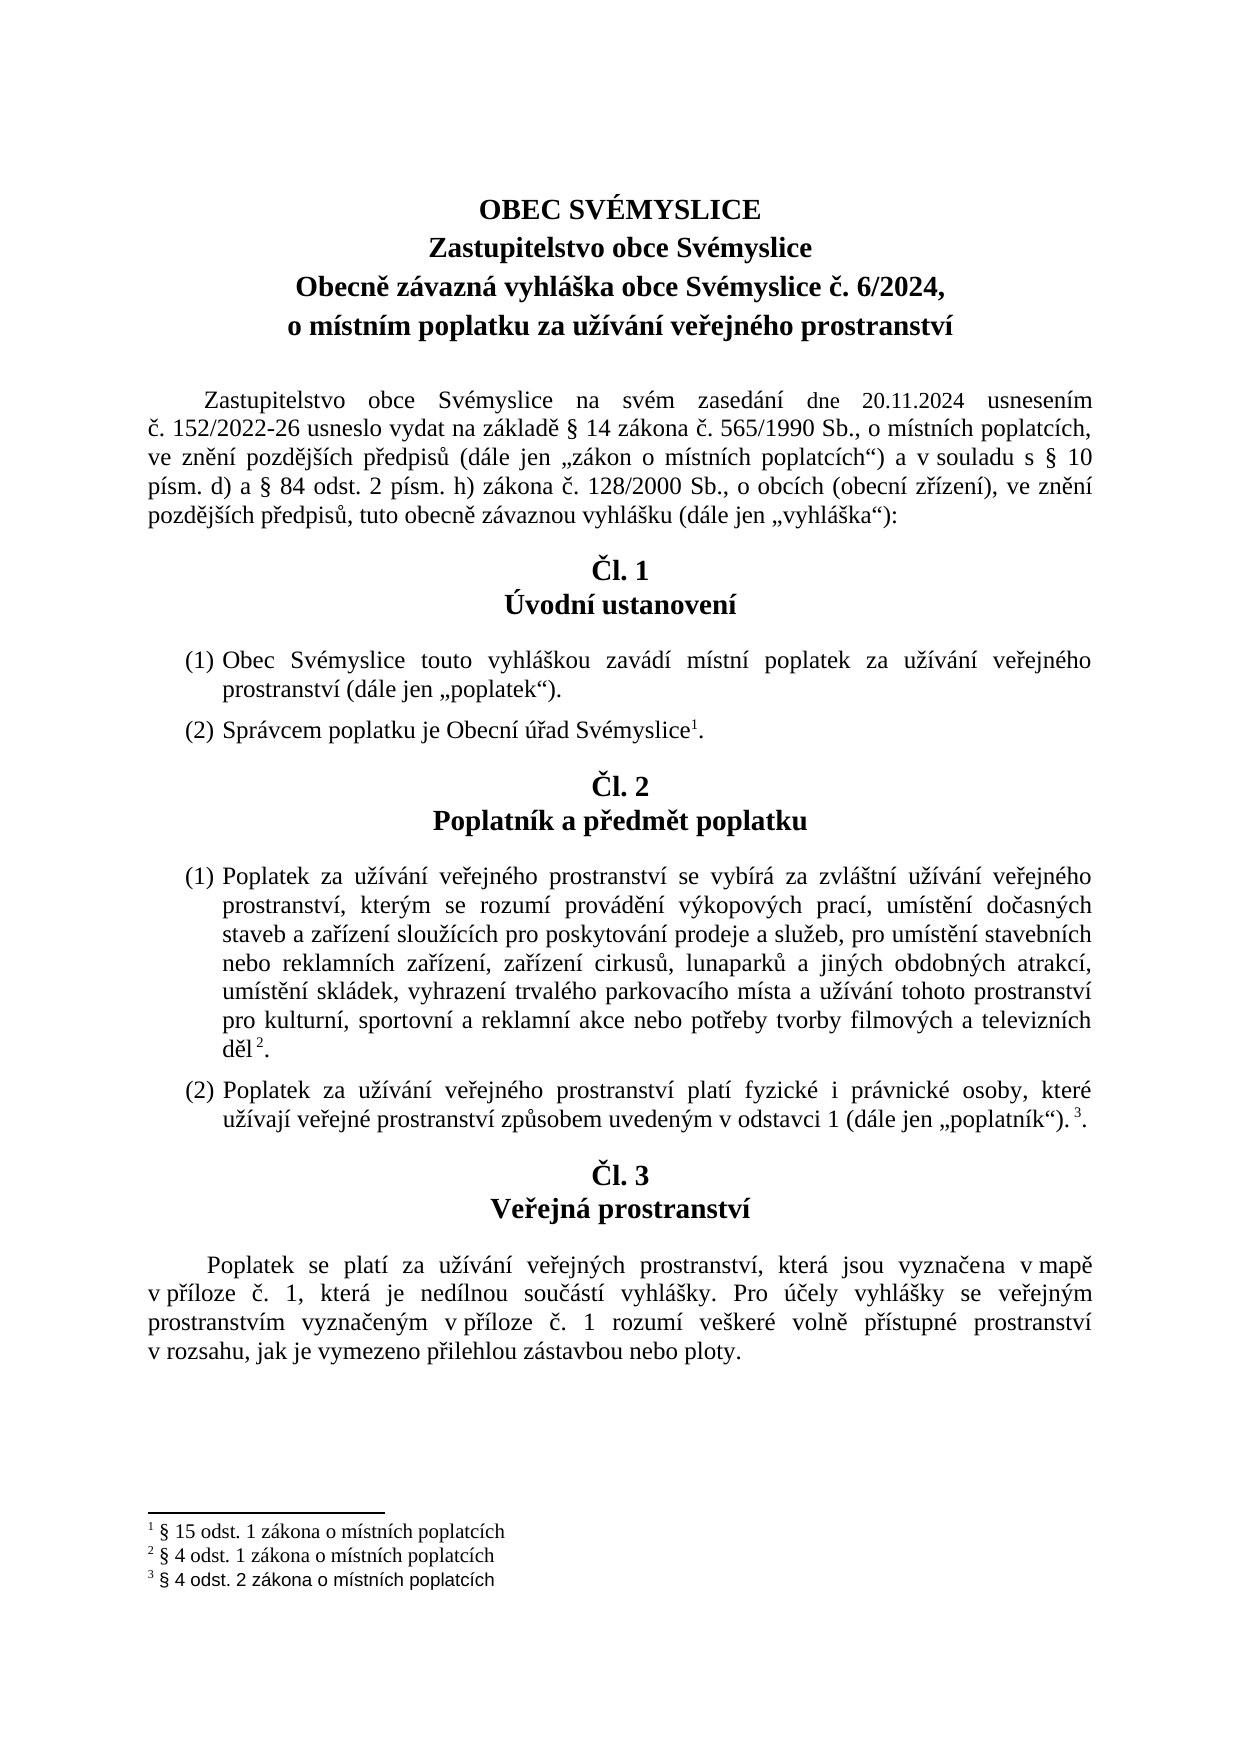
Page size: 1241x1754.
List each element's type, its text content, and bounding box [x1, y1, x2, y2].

text o místním poplatku za užívání veřejného prostranství [148, 308, 1093, 341]
text Čl. 1 [148, 553, 1093, 587]
text Zastupitelstvo obce Svémyslice [148, 231, 1093, 264]
text Čl. 2 [148, 769, 1093, 803]
text OBEC SVÉMYSLICE [148, 192, 1093, 226]
list Obec Svémyslice touto vyhláškou zavádí místní poplatek za užívání veřejného prostranství (dále jen „poplatek“). [185, 646, 1093, 703]
list Poplatek za užívání veřejného prostranství platí fyzické i právnické osoby, které užívají veřejné prostranství způsobem uvedeným v odstavci 1 (dále jen „poplatník“). . [185, 1075, 1093, 1133]
text Zastupitelstvo obce Svémyslice na svém zasedání dne 20.11.2024 usnesením č. 152/2022-26 usneslo vydat na základě § 14 zákona č. 565/1990 Sb., o místních poplatcích, ve znění pozdějších předpisů (dále jen „zákon o místních poplatcích“) a v souladu s § 10 písm. d) a § 84 odst. 2 písm. h) zákona č. 128/2000 Sb., o obcích (obecní zřízení), ve znění pozdějších předpisů, tuto obecně závaznou vyhlášku (dále jen „vyhláška“): [148, 385, 1093, 528]
text Čl. 3 [148, 1158, 1093, 1191]
text Poplatek se platí za užívání veřejných prostranství, která jsou vyznačena v mapě v příloze č. 1, která je nedílnou součástí vyhlášky. Pro účely vyhlášky se veřejným prostranstvím vyznačeným v příloze č. 1 rozumí veškeré volně přístupné prostranství v rozsahu, jak je vymezeno přilehlou zástavbou nebo ploty. [148, 1250, 1093, 1365]
text Obecně závazná vyhláška obce Svémyslice č. 6/2024, [148, 269, 1093, 303]
list Správcem poplatku je Obecní úřad Svémyslice. [185, 716, 1093, 744]
list Poplatek za užívání veřejného prostranství se vybírá za zvláštní užívání veřejného prostranství, kterým se rozumí provádění výkopových prací, umístění dočasných staveb a zařízení sloužících pro poskytování prodeje a služeb, pro umístění stavebních nebo reklamních zařízení, zařízení cirkusů, lunaparků a jiných obdobných atrakcí, umístění skládek, vyhrazení trvalého parkovacího místa a užívání tohoto prostranství pro kulturní, sportovní a reklamní akce nebo potřeby tvorby filmových a televizních děl . [185, 861, 1093, 1063]
text Poplatník a předmět poplatku [148, 803, 1093, 836]
text Veřejná prostranství [148, 1191, 1093, 1225]
text Úvodní ustanovení [148, 587, 1093, 621]
